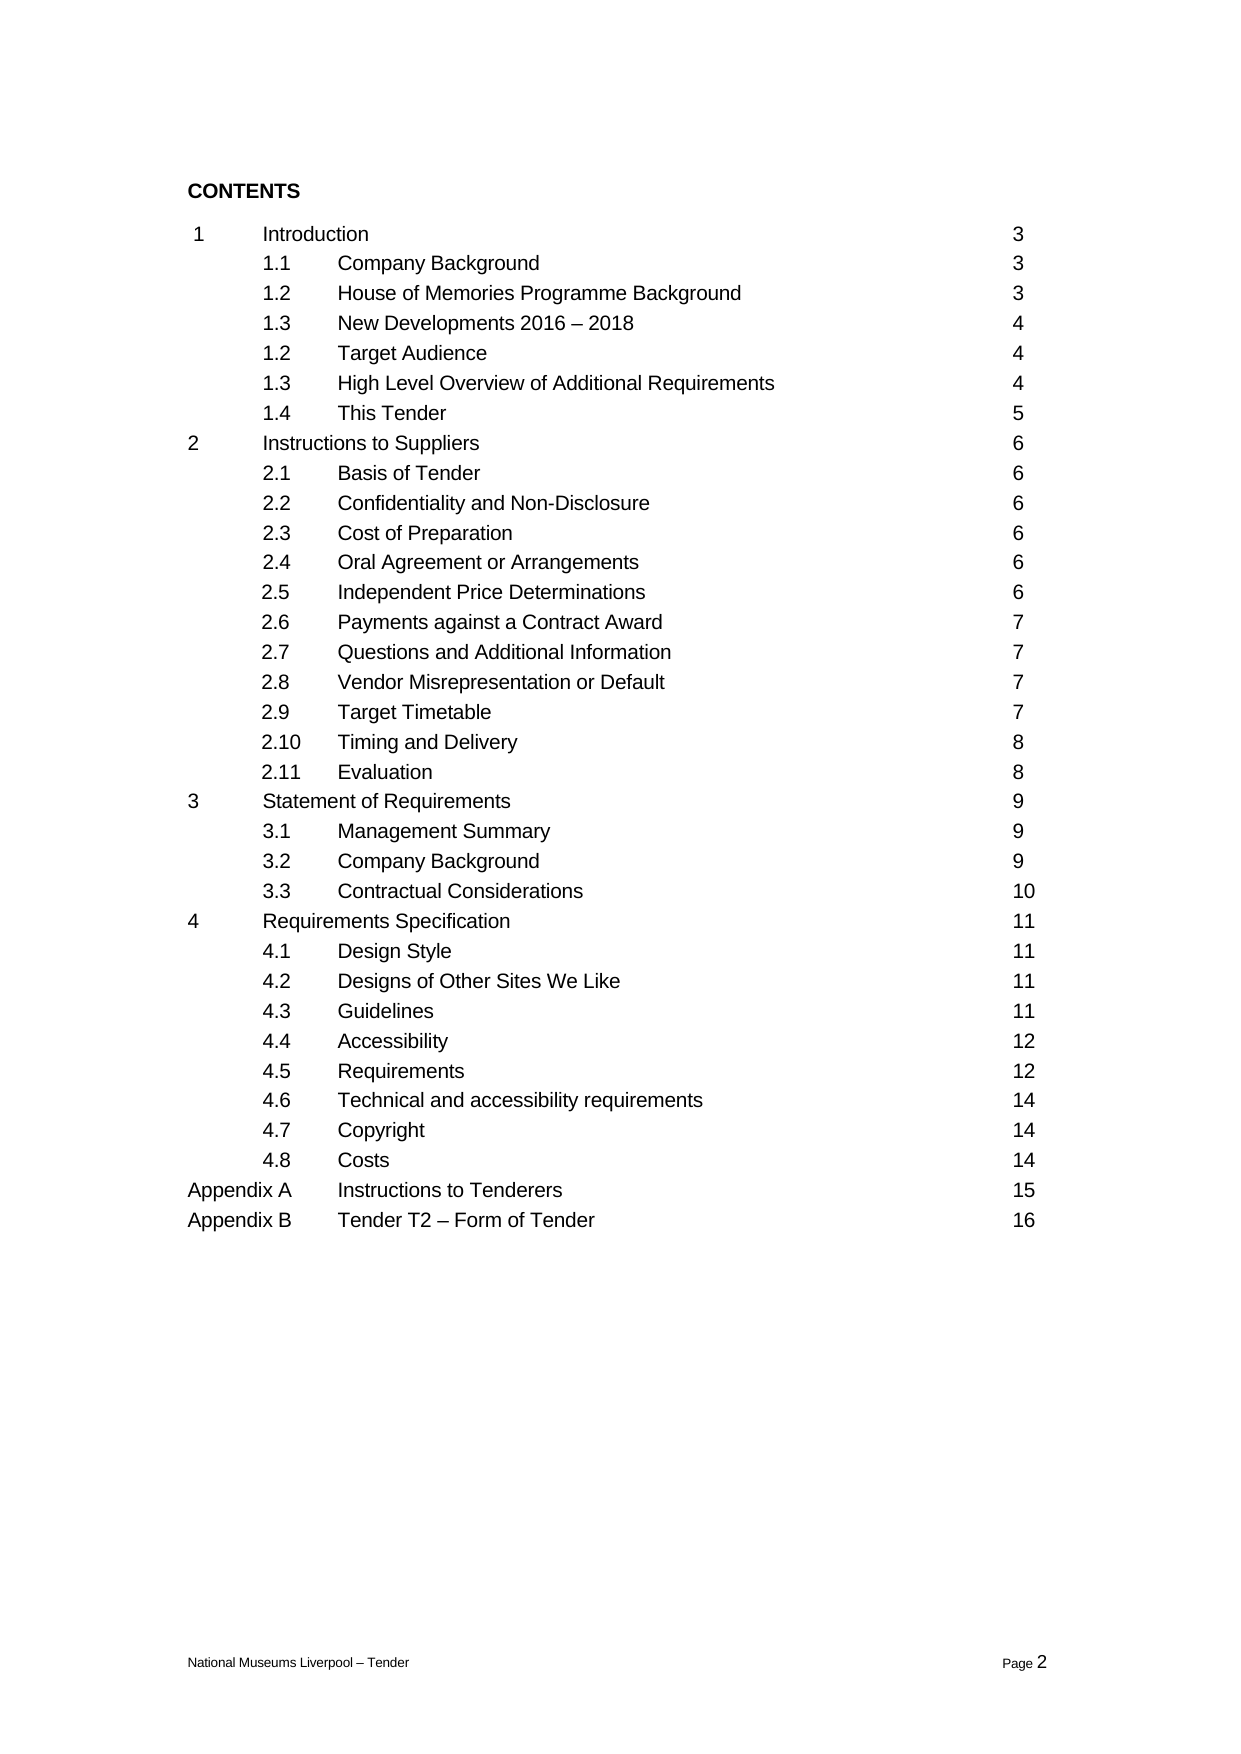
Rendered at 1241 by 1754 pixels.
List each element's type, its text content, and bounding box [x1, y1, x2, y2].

text 2.9 Target Timetable 7 [261, 700, 1107, 724]
text 2.1 Basis of Tender 6 [187, 461, 1107, 484]
text 1.3 New Developments 2016 – 2018 4 [187, 311, 1107, 335]
text 1.2 Target Audience 4 [187, 341, 1107, 365]
text 1 Introduction 3 [187, 221, 1107, 245]
text 3.1 Management Summary 9 [262, 819, 1107, 843]
text 4.8 Costs 14 [187, 1148, 1107, 1172]
text 4.2 Designs of Other Sites We Like 11 [187, 969, 1107, 993]
text 2.4 Oral Agreement or Arrangements 6 [187, 550, 1107, 574]
text 3 Statement of Requirements 9 [187, 789, 1107, 813]
text 1.3 High Level Overview of Additional Requirements 4 [187, 371, 1107, 395]
text 3.3 Contractual Considerations 10 [262, 879, 1107, 903]
text 4.5 Requirements 12 [187, 1058, 1107, 1082]
text 2.11 Evaluation 8 [261, 759, 1107, 783]
text 1.1 Company Background 3 [187, 251, 1107, 275]
text 2.2 Confidentiality and Non-Disclosure 6 [187, 490, 1107, 514]
text 2.7 Questions and Additional Information 7 [261, 640, 1107, 664]
text 2 Instructions to Suppliers 6 [187, 431, 1107, 454]
text CONTENTS [187, 179, 1107, 203]
text 4 Requirements Specification 11 [187, 909, 1107, 933]
text 4.6 Technical and accessibility requirements 14 [187, 1088, 1107, 1112]
text 4.7 Copyright 14 [187, 1118, 1107, 1142]
text 3.2 Company Background 9 [262, 849, 1107, 873]
text 2.8 Vendor Misrepresentation or Default 7 [261, 670, 1107, 694]
text 1.4 This Tender 5 [187, 401, 1107, 425]
text Appendix B Tender T2 – Form of Tender 16 [187, 1208, 1107, 1232]
text 2.6 Payments against a Contract Award 7 [261, 610, 1107, 634]
text 2.10 Timing and Delivery 8 [261, 729, 1107, 753]
text 1.2 House of Memories Programme Background 3 [187, 281, 1107, 305]
text 2.3 Cost of Preparation 6 [187, 520, 1107, 544]
text 4.3 Guidelines 11 [187, 999, 1107, 1023]
text 4.4 Accessibility 12 [187, 1028, 1107, 1052]
text Appendix A Instructions to Tenderers 15 [187, 1178, 1107, 1202]
text 2.5 Independent Price Determinations 6 [261, 580, 1107, 604]
text 4.1 Design Style 11 [187, 939, 1107, 963]
